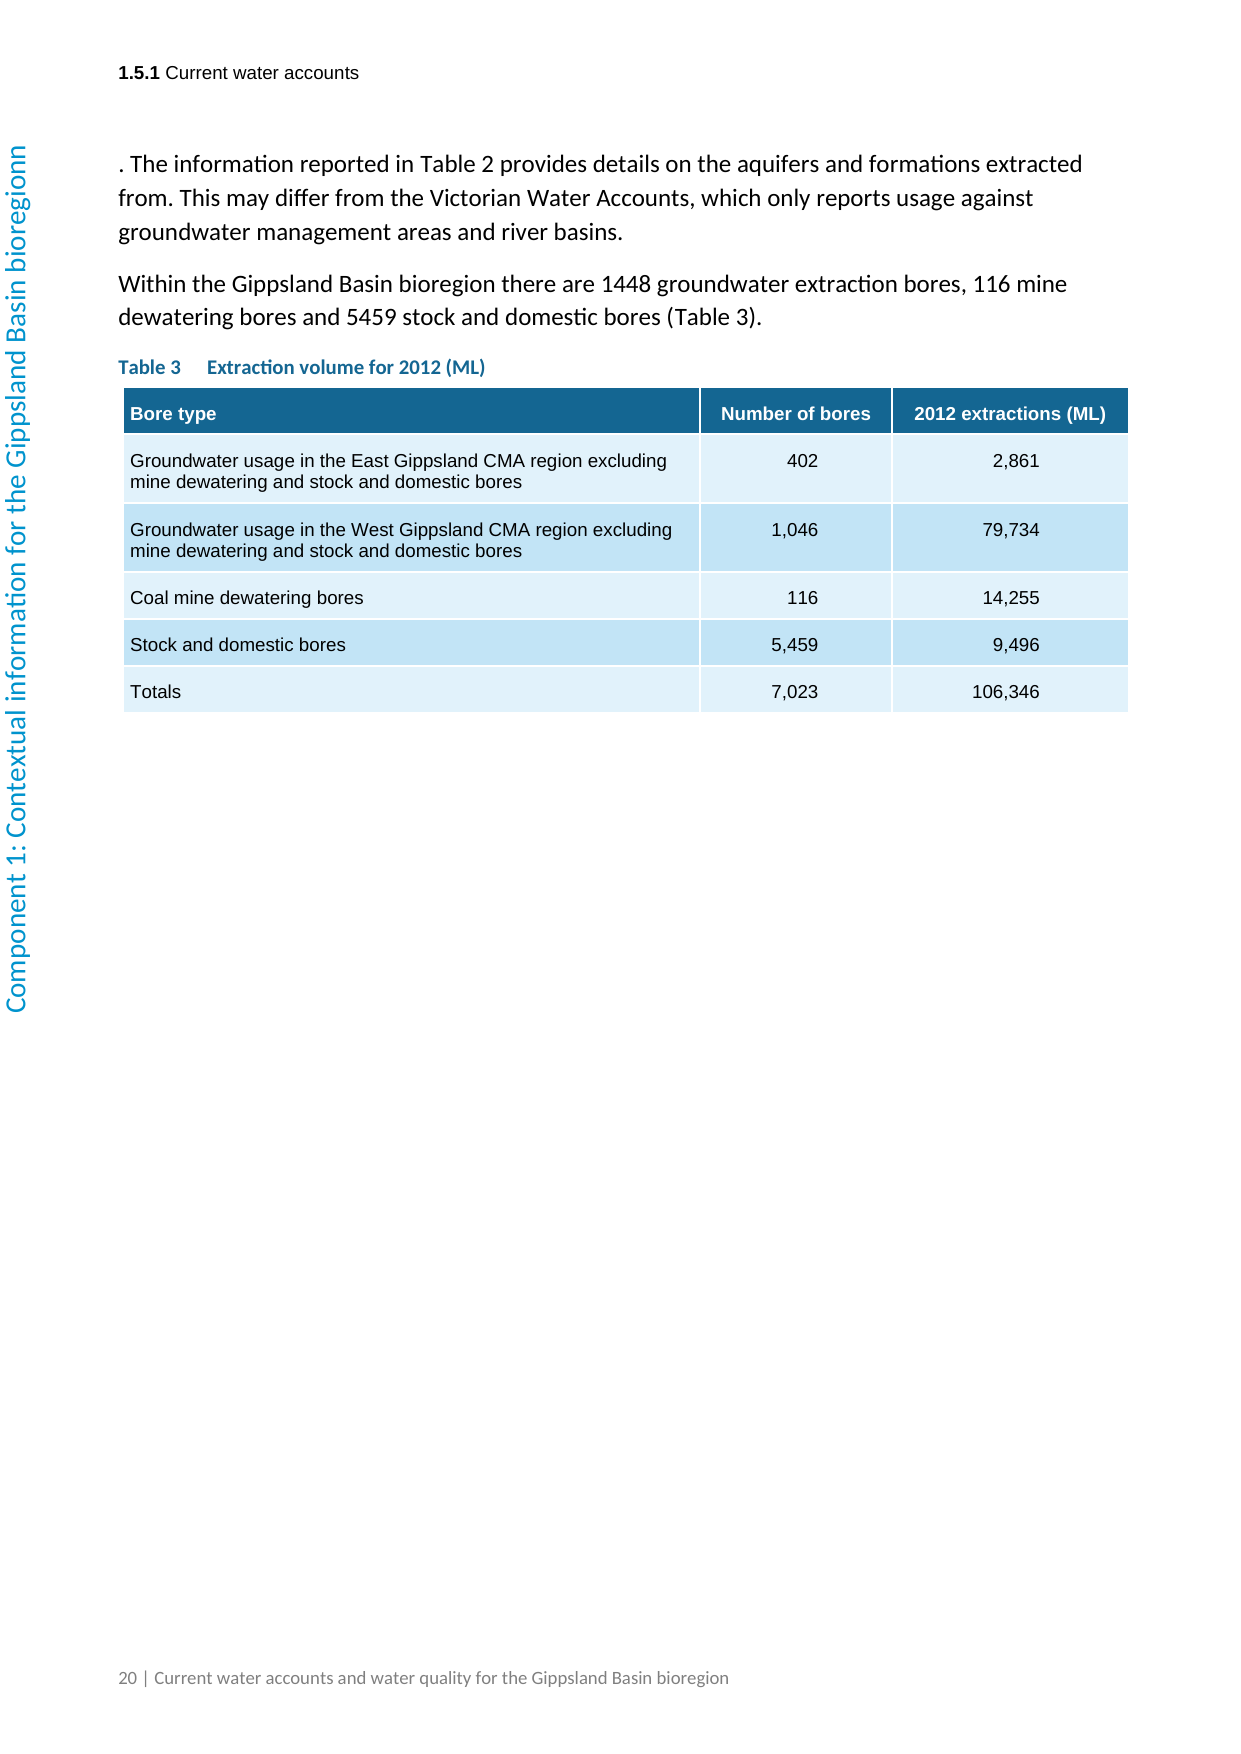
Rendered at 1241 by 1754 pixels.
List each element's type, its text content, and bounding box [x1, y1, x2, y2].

table_cell 116 [701, 573, 891, 618]
table_header Number of bores [701, 388, 891, 433]
table_cell 79,734 [893, 504, 1128, 571]
text Table 4. The information reported in Table 2 provides details on the aquifers and formations extracted from. This may differ from the Victorian Water Accounts, which only reports usage against groundwater management areas and river basins. [118, 149, 1122, 246]
table_cell 1,046 [701, 504, 891, 571]
table_cell Coal mine dewatering bores [124, 573, 699, 618]
table_cell 14,255 [893, 573, 1128, 618]
table_header 2012 extractions (ML) [893, 388, 1128, 433]
table_cell 7,023 [701, 667, 891, 712]
text Within the Gippsland Basin bioregion there are 1448 groundwater extraction bores, 116 mine dewatering bores and 5459 stock and domestic bores (Table 3). [118, 268, 1122, 332]
table_cell Totals [124, 667, 699, 712]
table_cell 2,861 [893, 435, 1128, 502]
table_cell 402 [701, 435, 891, 502]
table_cell Stock and domestic bores [124, 620, 699, 665]
table_cell 106,346 [893, 667, 1128, 712]
text Table 3 Extraction volume for 2012 (ML) [118, 354, 1122, 379]
table_cell 5,459 [701, 620, 891, 665]
table_cell 9,496 [893, 620, 1128, 665]
table_cell Groundwater usage in the East Gippsland CMA region excluding mine dewatering and stock and domestic bores [124, 435, 699, 502]
table_cell Groundwater usage in the West Gippsland CMA region excluding mine dewatering and stock and domestic bores [124, 504, 699, 571]
table_header Bore type [124, 388, 699, 433]
